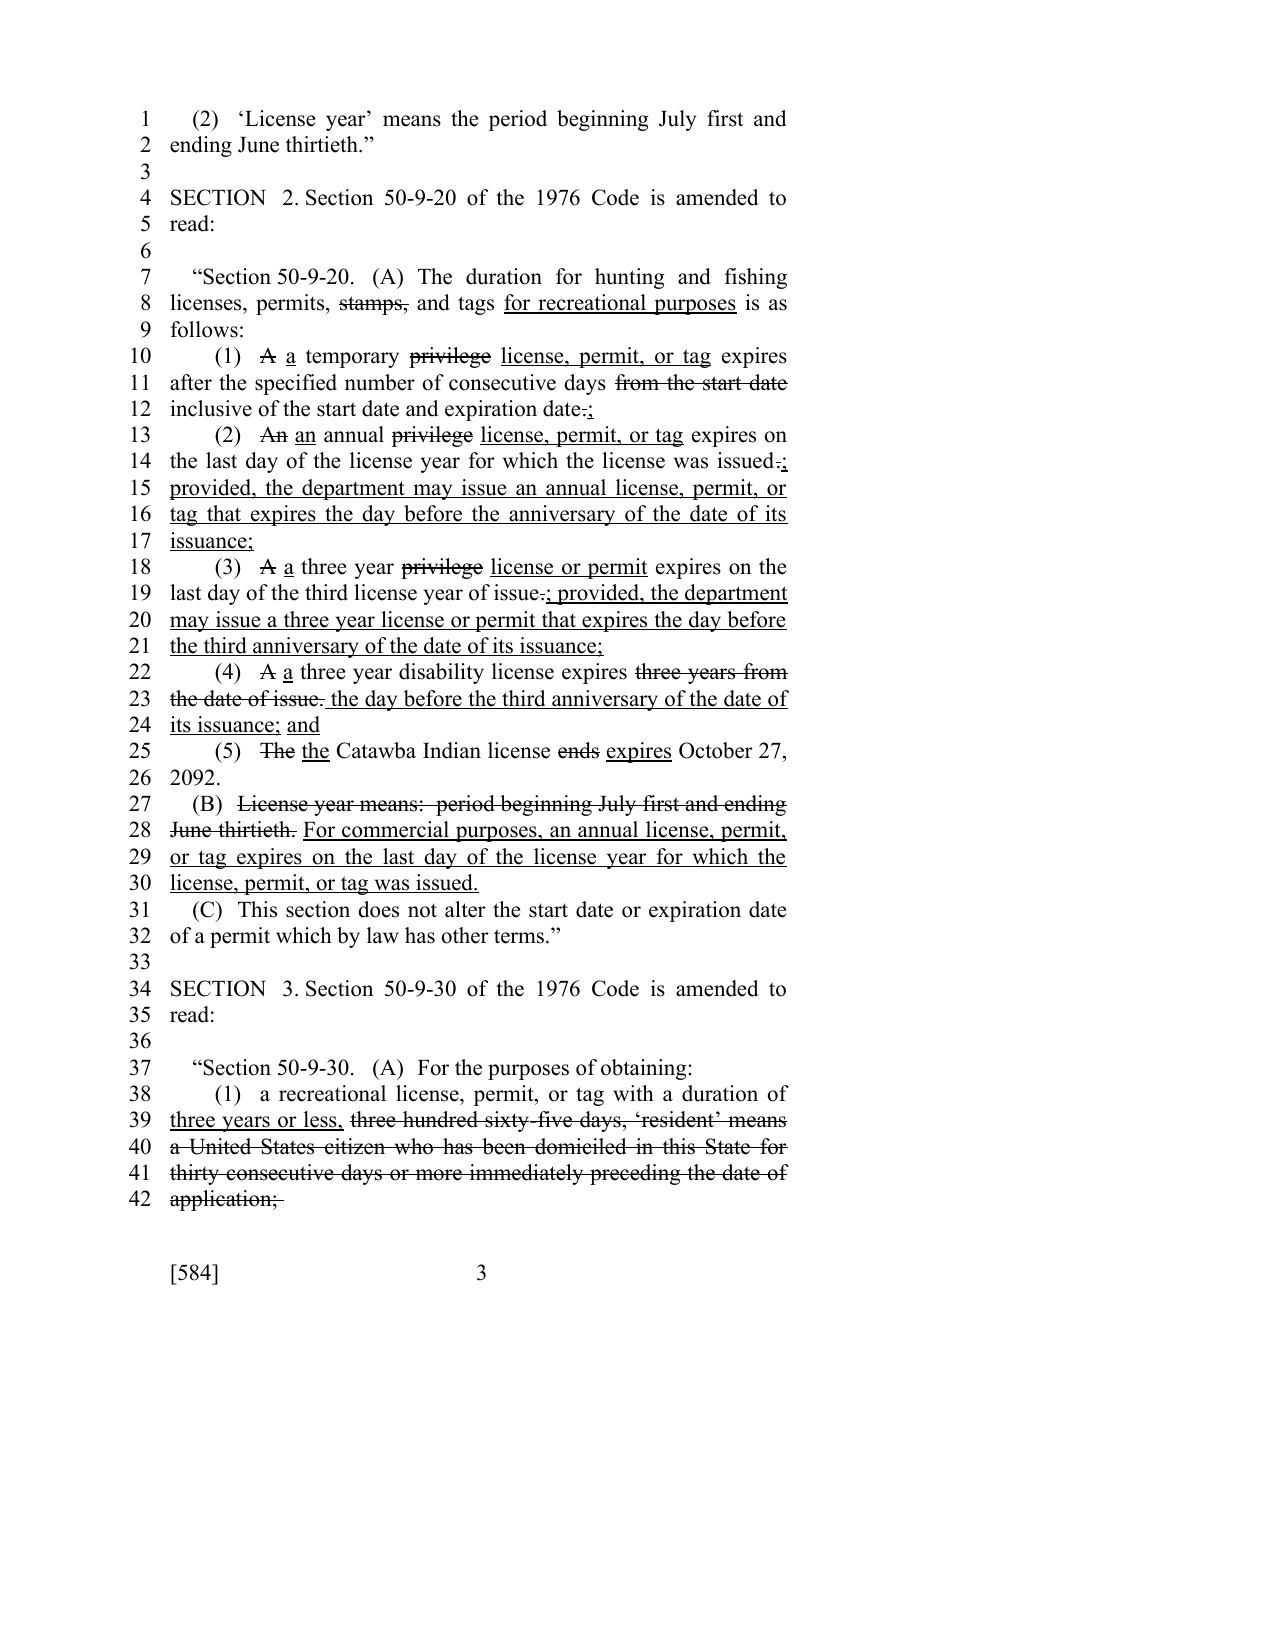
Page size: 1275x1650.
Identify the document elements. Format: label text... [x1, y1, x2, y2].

text (2) An an annual privilege license, permit, or tag expires on the last day of the license year for which the license was issued.; provided, the department may issue an annual license, permit, or tag that expires the day before the anniversary of the date of its issuance; [169, 524, 787, 553]
text (3) A a three year privilege license or permit expires on the last day of the third license year of issue.; provided, the department may issue a three year license or permit that expires the day before the third anniversary of the date of its issuance; [169, 630, 787, 658]
text (2) An an annual privilege license, permit, or tag expires on the last day of the license year for which the license was issued.; provided, the department may issue an annual license, permit, or tag that expires the day before the anniversary of the date of its issuance; [169, 421, 787, 497]
text (5) The the Catawba Indian license ends expires October 27, 2092. [169, 737, 787, 790]
text SECTION 3. Section 50-9-30 of the 1976 Code is amended to read: [169, 975, 787, 1027]
text (4) A a three year disability license expires three years from the date of issue. the day before the third anniversary of the date of its issuance; and [169, 658, 787, 737]
text (1) a recreational license, permit, or tag with a duration of three years or less, three hundred sixty-five days, ‘resident’ means a United States citizen who has been domiciled in this State for thirty consecutive days or more immediately preceding the date of application; [169, 1175, 787, 1212]
text (B) License year means: period beginning July first and ending June thirtieth. For commercial purposes, an annual license, permit, or tag expires on the last day of the license year for which the license, permit, or tag was issued. [169, 790, 787, 866]
text (B) License year means: period beginning July first and ending June thirtieth. For commercial purposes, an annual license, permit, or tag expires on the last day of the license year for which the license, permit, or tag was issued. [169, 867, 787, 896]
text (2) ‘License year’ means the period beginning July first and ending June thirtieth.” [169, 105, 787, 158]
text (1) A a temporary privilege license, permit, or tag expires after the specified number of consecutive days from the start date inclusive of the start date and expiration date.; [169, 342, 787, 421]
text “Section 50-9-20. (A) The duration for hunting and fishing licenses, permits, stamps, and tags for recreational purposes is as follows: [169, 263, 787, 342]
text (1) a recreational license, permit, or tag with a duration of three years or less, three hundred sixty-five days, ‘resident’ means a United States citizen who has been domiciled in this State for thirty consecutive days or more immediately preceding the date of application; [169, 1080, 787, 1147]
text “Section 50-9-30. (A) For the purposes of obtaining: [169, 1054, 787, 1080]
text (3) A a three year privilege license or permit expires on the last day of the third license year of issue.; provided, the department may issue a three year license or permit that expires the day before the third anniversary of the date of its issuance; [169, 553, 787, 629]
text SECTION 2. Section 50-9-20 of the 1976 Code is amended to read: [169, 184, 787, 237]
text (C) This section does not alter the start date or expiration date of a permit which by law has other terms.” [169, 896, 787, 948]
